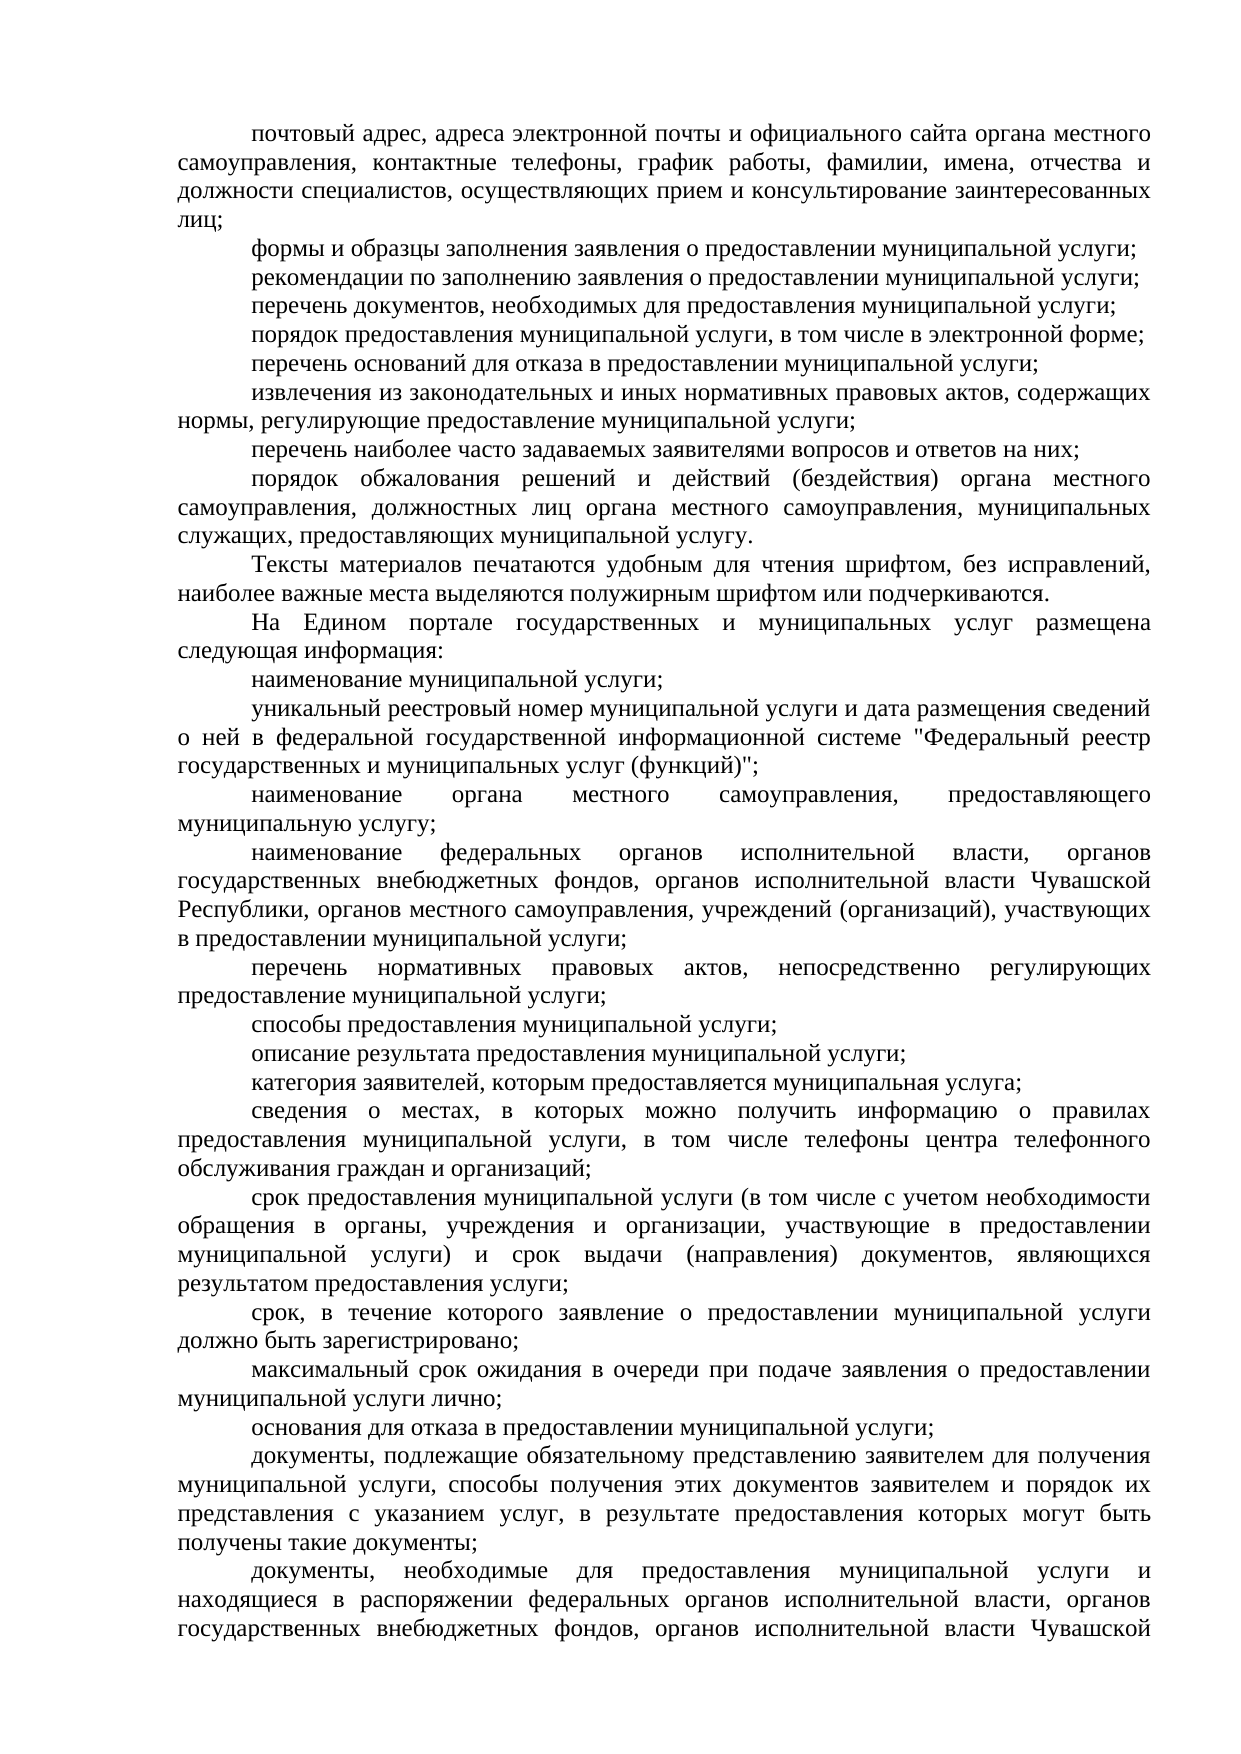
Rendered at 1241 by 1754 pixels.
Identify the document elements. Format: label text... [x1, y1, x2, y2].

text перечень наиболее часто задаваемых заявителями вопросов и ответов на них; [177, 434, 1152, 463]
text способы предоставления муниципальной услуги; [177, 1009, 1152, 1038]
text извлечения из законодательных и иных нормативных правовых актов, содержащих нормы, регулирующие предоставление муниципальной услуги; [177, 377, 1152, 434]
text порядок обжалования решений и действий (бездействия) органа местного самоуправления, должностных лиц органа местного самоуправления, муниципальных служащих, предоставляющих муниципальной услугу. [177, 463, 1152, 549]
text сведения о местах, в которых можно получить информацию о правилах предоставления муниципальной услуги, в том числе телефоны центра телефонного обслуживания граждан и организаций; [177, 1096, 1152, 1182]
text почтовый адрес, адреса электронной почты и официального сайта органа местного самоуправления, контактные телефоны, график работы, фамилии, имена, отчества и должности специалистов, осуществляющих прием и консультирование заинтересованных лиц; [177, 118, 1152, 233]
text На Едином портале государственных и муниципальных услуг размещена следующая информация: [177, 607, 1152, 664]
text наименование федеральных органов исполнительной власти, органов государственных внебюджетных фондов, органов исполнительной власти Чувашской Республики, органов местного самоуправления, учреждений (организаций), участвующих в предоставлении муниципальной услуги; [177, 837, 1152, 952]
text документы, подлежащие обязательному представлению заявителем для получения муниципальной услуги, способы получения этих документов заявителем и порядок их представления с указанием услуг, в результате предоставления которых могут быть получены такие документы; [177, 1441, 1152, 1556]
text наименование органа местного самоуправления, предоставляющего муниципальную услугу; [177, 779, 1152, 837]
text перечень оснований для отказа в предоставлении муниципальной услуги; [177, 348, 1152, 377]
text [177, 1556, 1152, 1642]
text категория заявителей, которым предоставляется муниципальная услуга; [177, 1067, 1152, 1096]
text Тексты материалов печатаются удобным для чтения шрифтом, без исправлений, наиболее важные места выделяются полужирным шрифтом или подчеркиваются. [177, 549, 1152, 607]
text порядок предоставления муниципальной услуги, в том числе в электронной форме; [177, 319, 1152, 348]
text описание результата предоставления муниципальной услуги; [177, 1038, 1152, 1067]
text основания для отказа в предоставлении муниципальной услуги; [177, 1412, 1152, 1441]
text срок предоставления муниципальной услуги (в том числе с учетом необходимости обращения в органы, учреждения и организации, участвующие в предоставлении муниципальной услуги) и срок выдачи (направления) документов, являющихся результатом предоставления услуги; [177, 1182, 1152, 1297]
text наименование муниципальной услуги; [177, 664, 1152, 693]
text максимальный срок ожидания в очереди при подаче заявления о предоставлении муниципальной услуги лично; [177, 1354, 1152, 1412]
text срок, в течение которого заявление о предоставлении муниципальной услуги должно быть зарегистрировано; [177, 1297, 1152, 1354]
text перечень нормативных правовых актов, непосредственно регулирующих предоставление муниципальной услуги; [177, 952, 1152, 1009]
text уникальный реестровый номер муниципальной услуги и дата размещения сведений о ней в федеральной государственной информационной системе "Федеральный реестр государственных и муниципальных услуг (функций)"; [177, 693, 1152, 779]
text формы и образцы заполнения заявления о предоставлении муниципальной услуги; [177, 233, 1152, 262]
text перечень документов, необходимых для предоставления муниципальной услуги; [177, 291, 1152, 319]
text рекомендации по заполнению заявления о предоставлении муниципальной услуги; [177, 262, 1152, 291]
